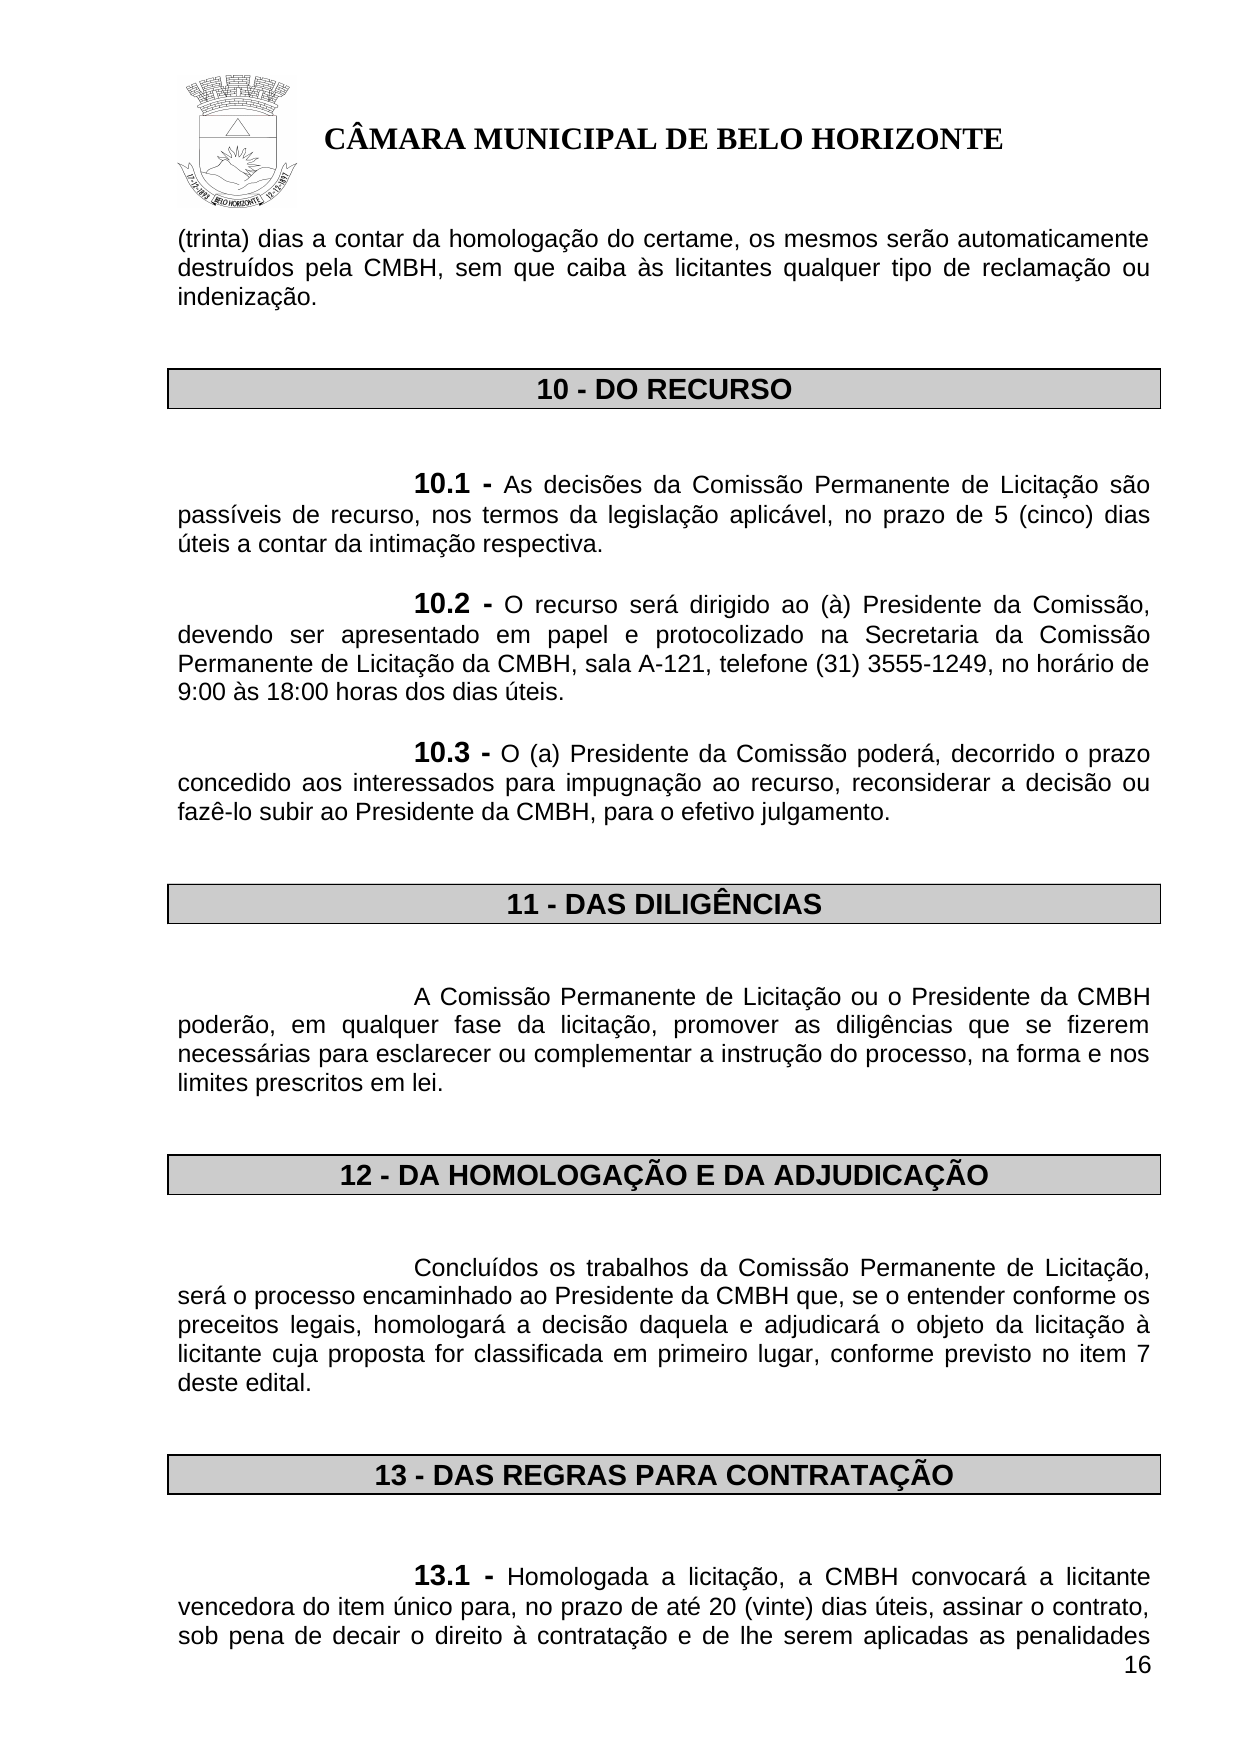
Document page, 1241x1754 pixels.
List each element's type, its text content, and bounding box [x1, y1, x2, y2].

text 12 - DA HOMOLOGAÇÃO E DA ADJUDICAÇÃO [169, 1156, 1160, 1194]
text 11 - DAS DILIGÊNCIAS [169, 885, 1160, 923]
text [178, 1558, 1152, 1649]
text 10.2 - O recurso será dirigido ao (à) Presidente da Comissão, devendo ser apresentado em papel e protocolizado na Secretaria da Comissão Permanente de Licitação da CMBH, sala A-121, telefone (31) 3555-1249, no horário de 9:00 às 18:00 horas dos dias úteis. [177, 586, 1152, 706]
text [177, 224, 1152, 311]
text 13 - DAS REGRAS PARA CONTRATAÇÃO [169, 1456, 1160, 1493]
text A Comissão Permanente de Licitação ou o Presidente da CMBH poderão, em qualquer fase da licitação, promover as diligências que se fizerem necessárias para esclarecer ou complementar a instrução do processo, na forma e nos limites prescritos em lei. [177, 982, 1152, 1097]
text Concluídos os trabalhos da Comissão Permanente de Licitação, será o processo encaminhado ao Presidente da CMBH que, se o entender conforme os preceitos legais, homologará a decisão daquela e adjudicará o objeto da licitação à licitante cuja proposta for classificada em primeiro lugar, conforme previsto no item 7 deste edital. [177, 1253, 1152, 1396]
text 10.3 - O (a) Presidente da Comissão poderá, decorrido o prazo concedido aos interessados para impugnação ao recurso, reconsiderar a decisão ou fazê-lo subir ao Presidente da CMBH, para o efetivo julgamento. [177, 735, 1152, 826]
text 10 - DO RECURSO [169, 370, 1160, 408]
text 10.1 - As decisões da Comissão Permanente de Licitação são passíveis de recurso, nos termos da legislação aplicável, no prazo de 5 (cinco) dias úteis a contar da intimação respectiva. [177, 467, 1152, 558]
